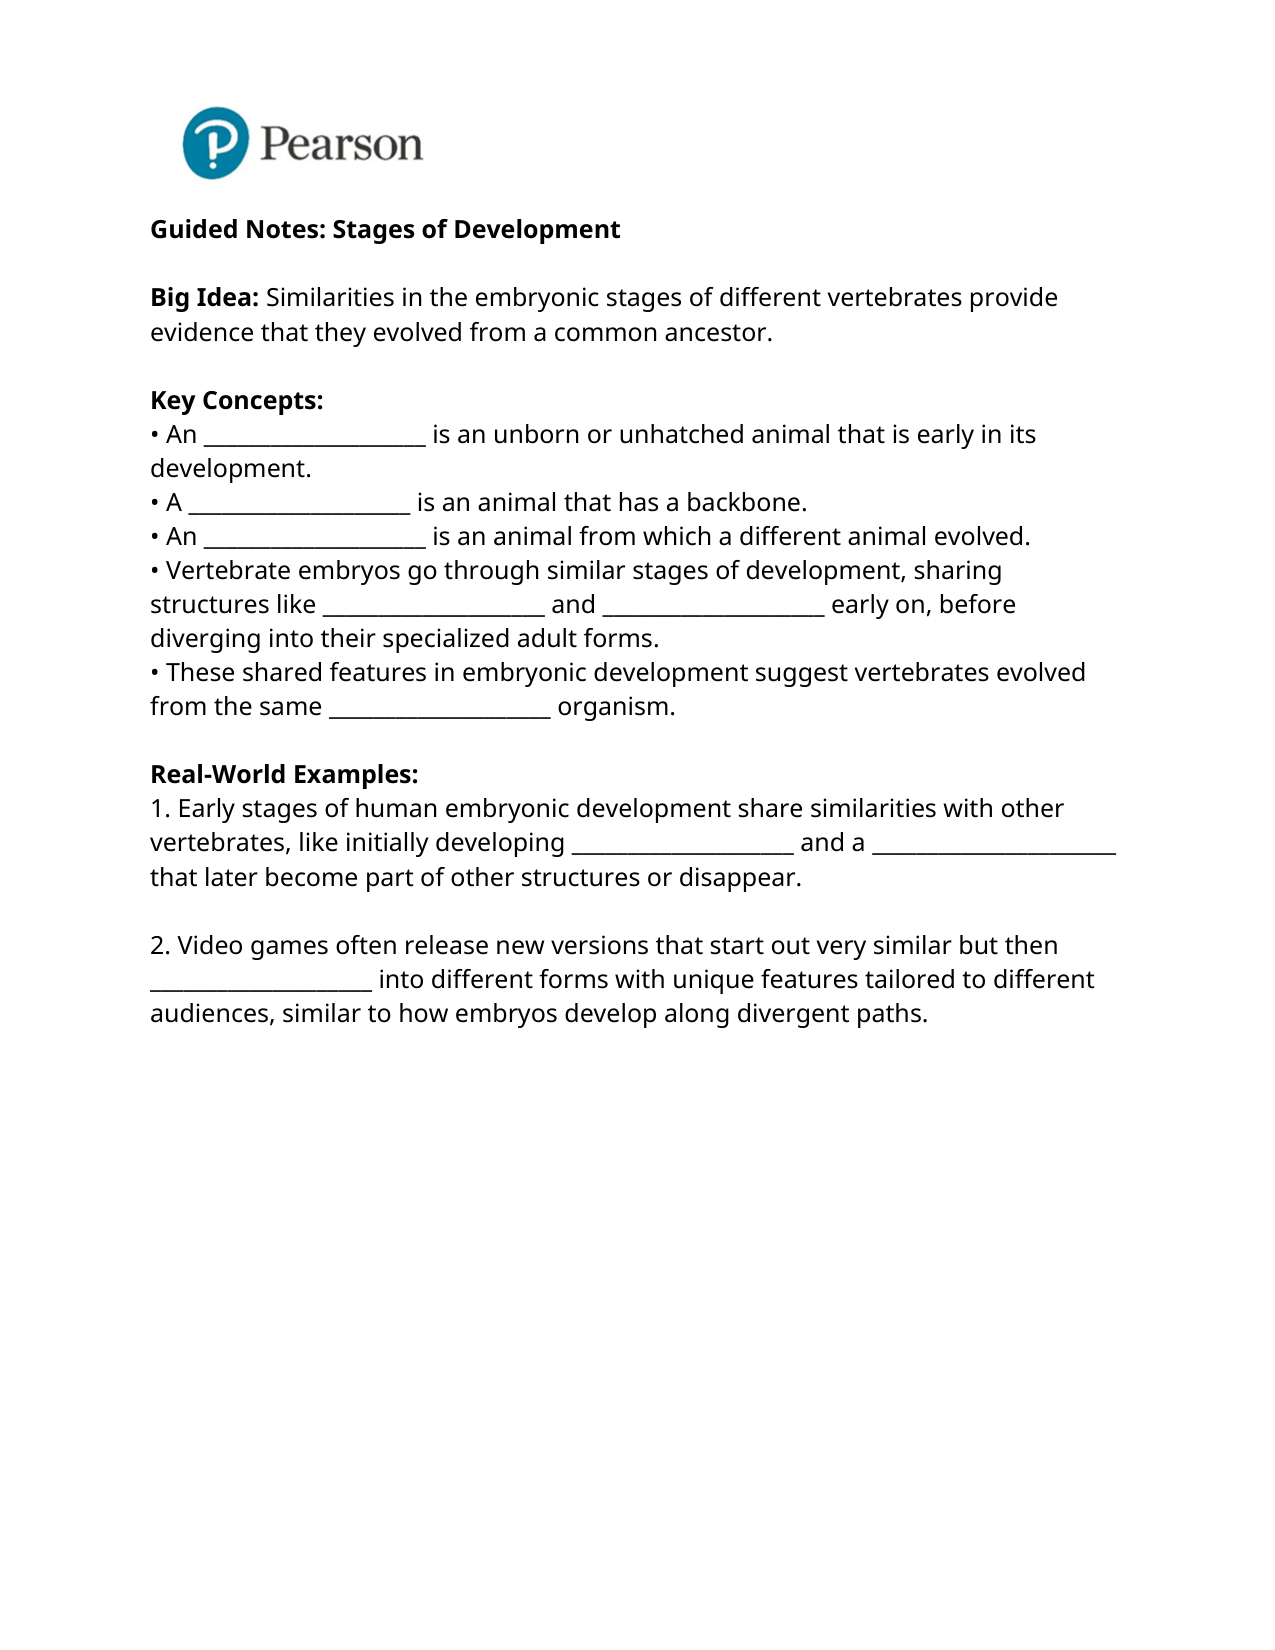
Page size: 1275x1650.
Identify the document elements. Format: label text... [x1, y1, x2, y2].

text • These shared features in embryonic development suggest vertebrates evolved from the same ____________________ organism. [150, 655, 1125, 723]
text Key Concepts: [150, 382, 1125, 416]
text Guided Notes: Stages of Development [150, 212, 1125, 246]
text 1. Early stages of human embryonic development share similarities with other vertebrates, like initially developing ____________________ and a ______________________ that later become part of other structures or disappear. [150, 791, 1125, 893]
text Big Idea: Similarities in the embryonic stages of different vertebrates provide evidence that they evolved from a common ancestor. [150, 280, 1125, 348]
text • Vertebrate embryos go through similar stages of development, sharing structures like ____________________ and ____________________ early on, before diverging into their specialized adult forms. [150, 553, 1125, 655]
text • An ____________________ is an unborn or unhatched animal that is early in its development. [150, 416, 1125, 484]
picture [150, 75, 456, 212]
text • A ____________________ is an animal that has a backbone. [150, 484, 1125, 518]
text 2. Video games often release new versions that start out very similar but then ____________________ into different forms with unique features tailored to different audiences, similar to how embryos develop along divergent paths. [150, 927, 1125, 1029]
text • An ____________________ is an animal from which a different animal evolved. [150, 518, 1125, 553]
text Real-World Examples: [150, 757, 1125, 791]
